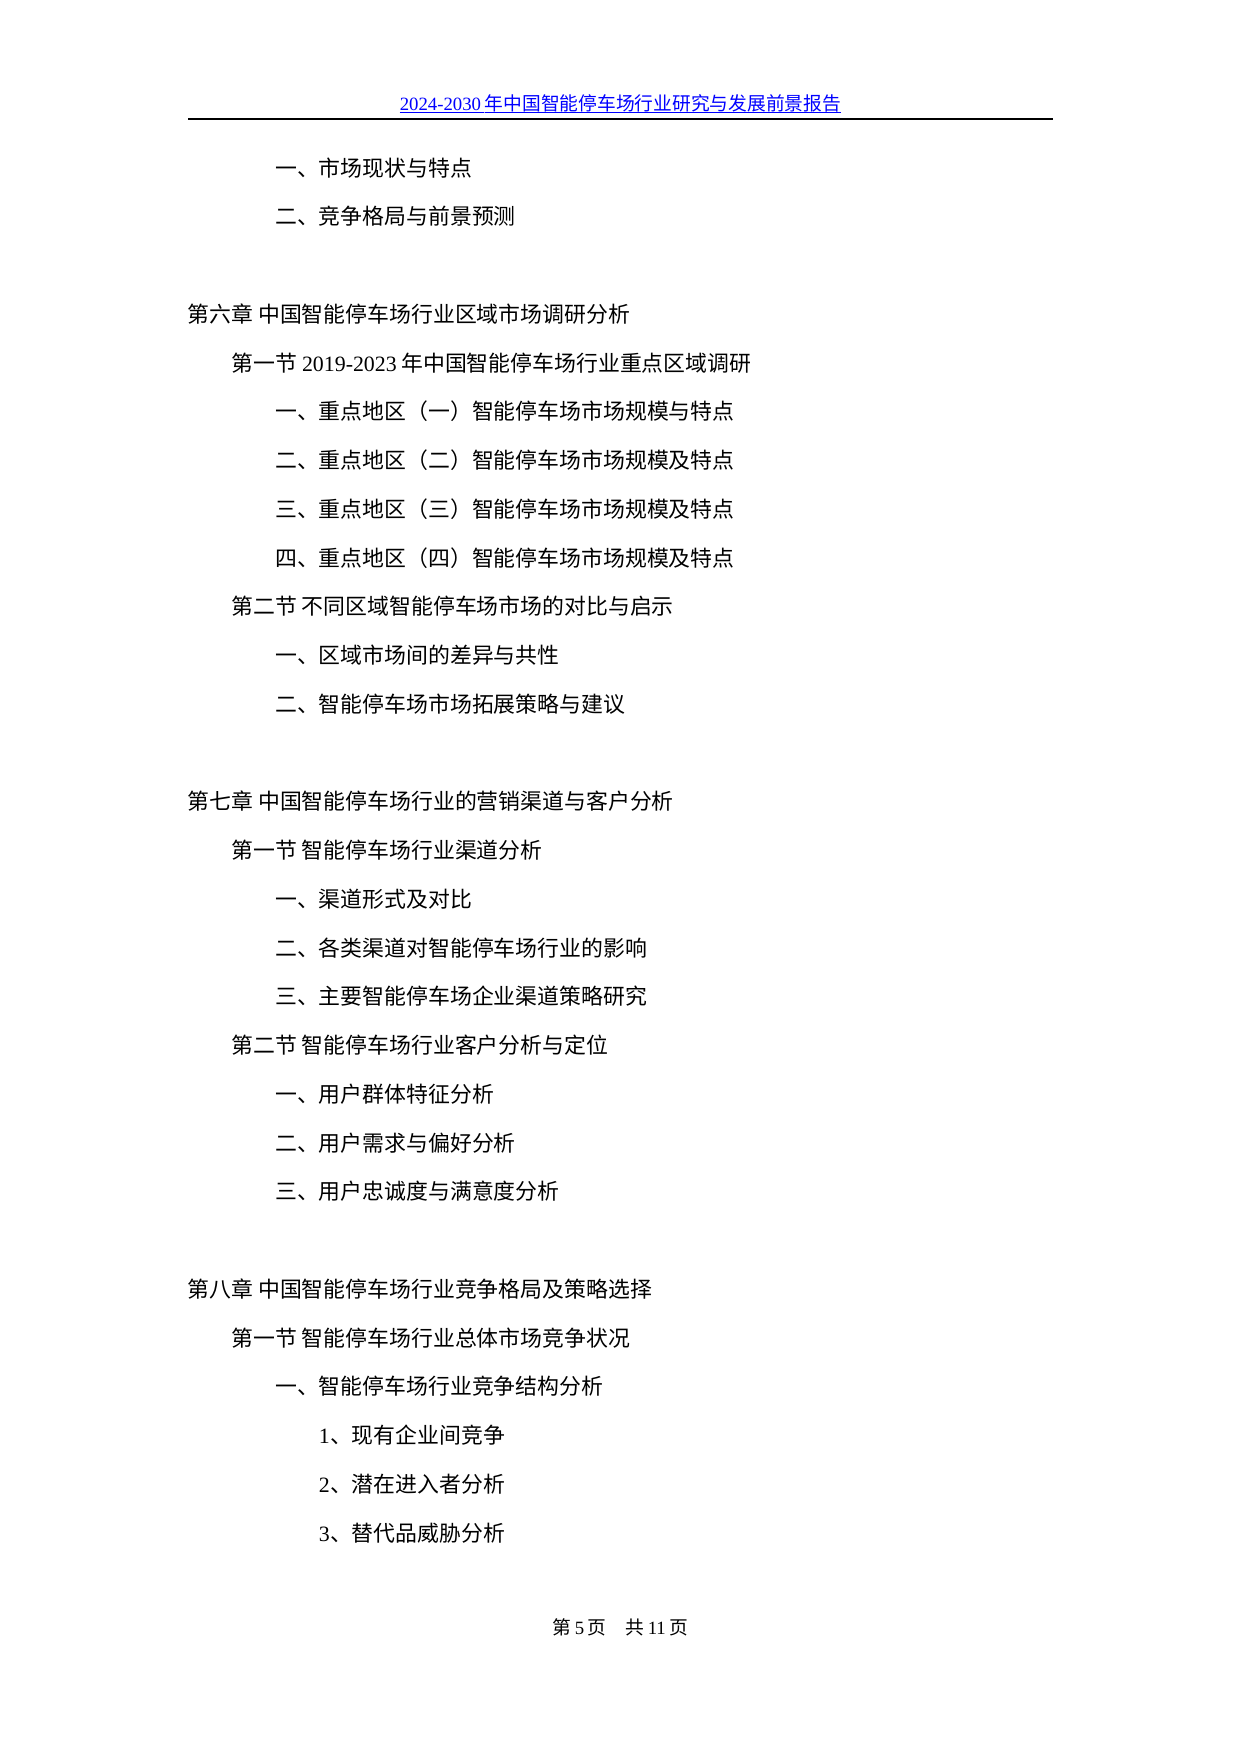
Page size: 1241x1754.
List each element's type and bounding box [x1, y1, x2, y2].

text [187, 150, 1053, 1548]
